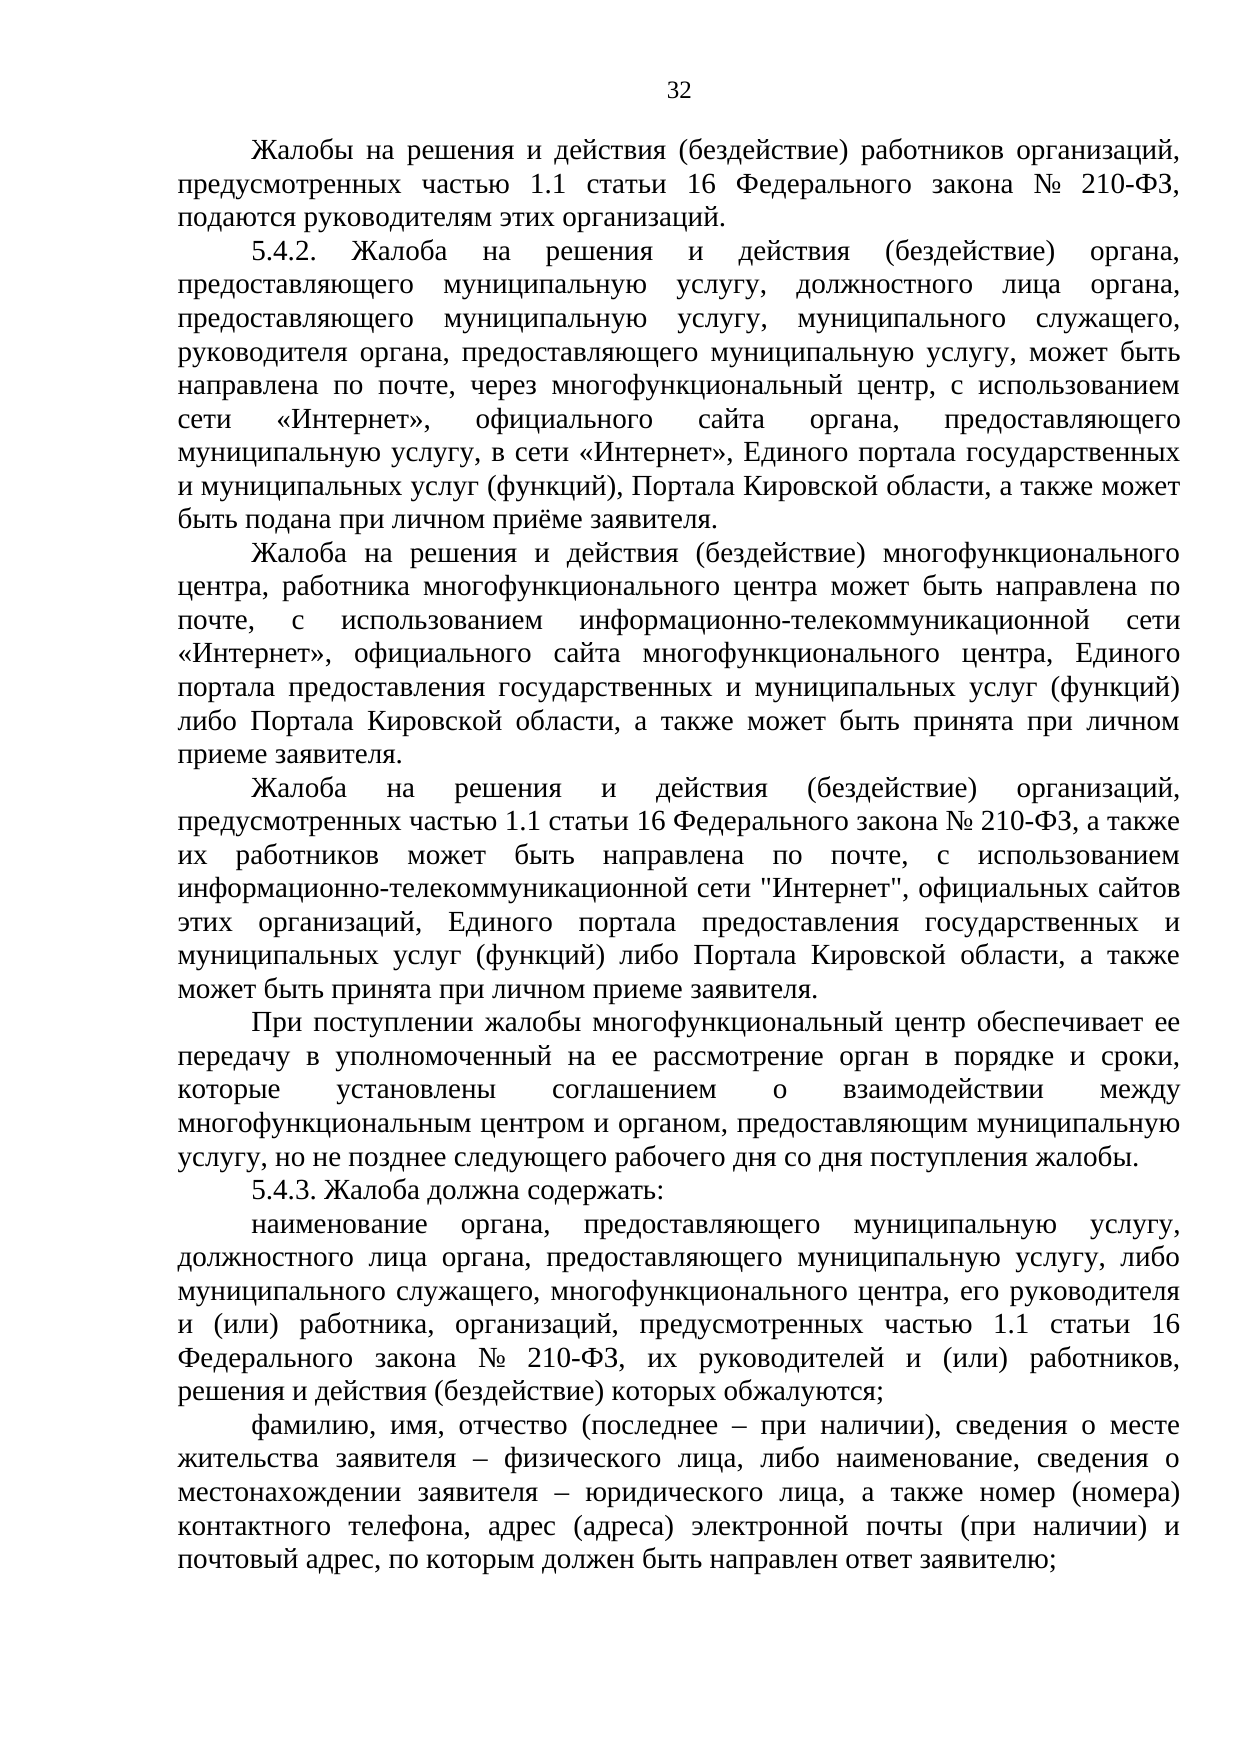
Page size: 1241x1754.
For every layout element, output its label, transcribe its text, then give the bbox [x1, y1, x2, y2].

text При поступлении жалобы многофункциональный центр обеспечивает ее передачу в уполномоченный на ее рассмотрение орган в порядке и сроки, которые установлены соглашением о взаимодействии между многофункциональным центром и органом, предоставляющим муниципальную услугу, но не позднее следующего рабочего дня со дня поступления жалобы. [177, 1004, 1181, 1172]
text 5.4.2. Жалоба на решения и действия (бездействие) органа, предоставляющего муниципальную услугу, должностного лица органа, предоставляющего муниципальную услугу, муниципального служащего, руководителя органа, предоставляющего муниципальную услугу, может быть направлена по почте, через многофункциональный центр, с использованием сети «Интернет», официального сайта органа, предоставляющего муниципальную услугу, в сети «Интернет», Единого портала государственных и муниципальных услуг (функций), Портала Кировской области, а также может быть подана при личном приёме заявителя. [177, 233, 1181, 535]
text Жалоба на решения и действия (бездействие) организаций, предусмотренных частью 1.1 статьи 16 Федерального закона № 210-ФЗ, а также их работников может быть направлена по почте, с использованием информационно-телекоммуникационной сети "Интернет", официальных сайтов этих организаций, Единого портала предоставления государственных и муниципальных услуг (функций) либо Портала Кировской области, а также может быть принята при личном приеме заявителя. [177, 770, 1181, 1004]
text наименование органа, предоставляющего муниципальную услугу, должностного лица органа, предоставляющего муниципальную услугу, либо муниципального служащего, многофункционального центра, его руководителя и (или) работника, организаций, предусмотренных частью 1.1 статьи 16 Федерального закона № 210-ФЗ, их руководителей и (или) работников, решения и действия (бездействие) которых обжалуются; [177, 1206, 1181, 1407]
text фамилию, имя, отчество (последнее – при наличии), сведения о месте жительства заявителя – физического лица, либо наименование, сведения о местонахождении заявителя – юридического лица, а также номер (номера) контактного телефона, адрес (адреса) электронной почты (при наличии) и почтовый адрес, по которым должен быть направлен ответ заявителю; [177, 1407, 1181, 1575]
text Жалоба на решения и действия (бездействие) многофункционального центра, работника многофункционального центра может быть направлена по почте, с использованием информационно-телекоммуникационной сети «Интернет», официального сайта многофункционального центра, Единого портала предоставления государственных и муниципальных услуг (функций) либо Портала Кировской области, а также может быть принята при личном приеме заявителя. [177, 535, 1181, 770]
text 5.4.3. Жалоба должна содержать: [177, 1172, 1181, 1206]
text Жалобы на решения и действия (бездействие) работников организаций, предусмотренных частью 1.1 статьи 16 Федерального закона № 210-ФЗ, подаются руководителям этих организаций. [177, 132, 1181, 233]
